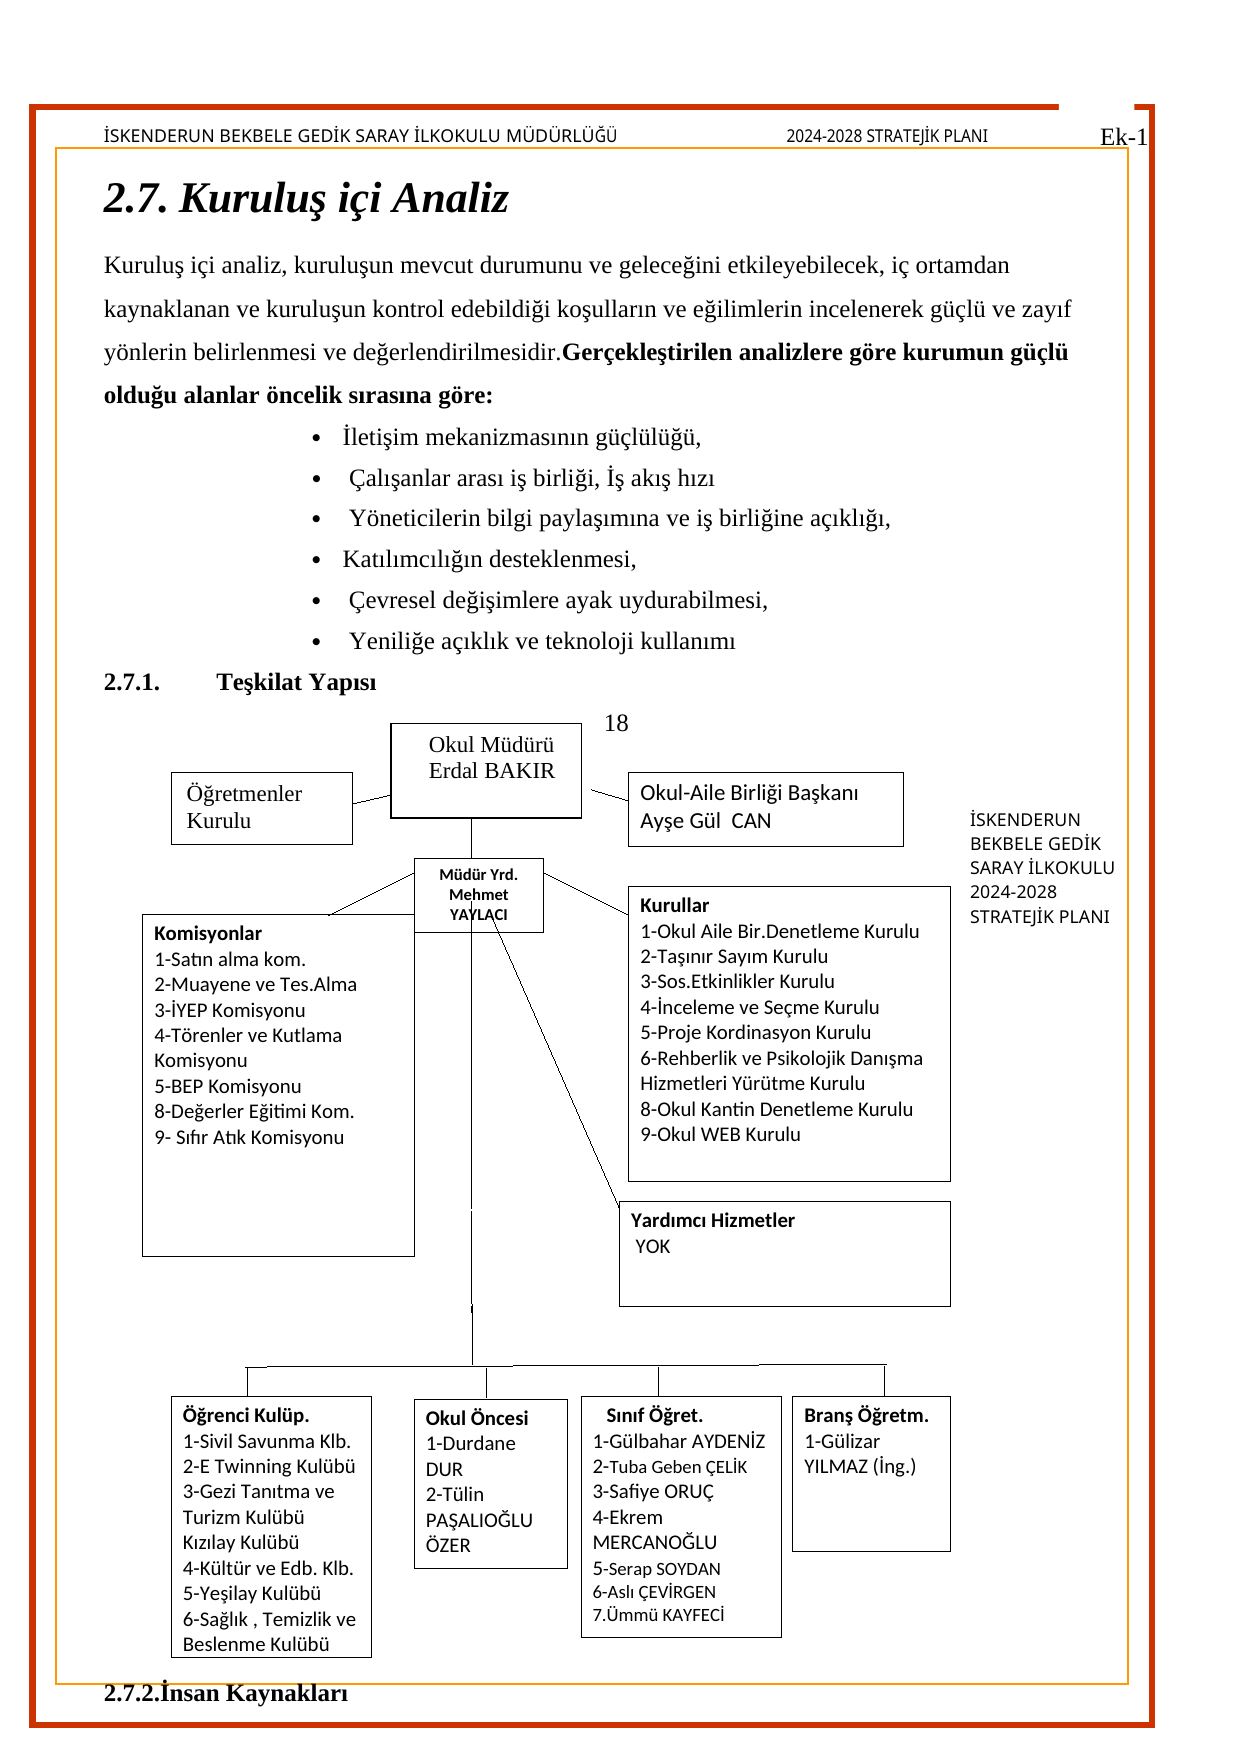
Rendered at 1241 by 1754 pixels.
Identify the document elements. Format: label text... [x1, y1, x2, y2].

text Kuruluş içi analiz, kuruluşun mevcut durumunu ve geleceğini etkileyebilecek, iç ortamdan kaynaklanan ve kuruluşun kontrol edebildiği koşulların ve eğilimlerin incelenerek güçlü ve zayıf yönlerin belirlenmesi ve değerlendirilmesidir.Gerçekleştirilen analizlere göre kurumun güçlü olduğu alanlar öncelik sırasına göre: [103, 251, 1107, 409]
list Yeniliğe açıklık ve teknoloji kullanımı [313, 626, 1107, 655]
list Çalışanlar arası iş birliği, İş akış hızı [313, 463, 1107, 491]
list Yöneticilerin bilgi paylaşımına ve iş birliğine açıklığı, [313, 503, 1107, 532]
text İSKENDERUN BEKBELE GEDİK SARAY İLKOKULU 2024-2028 STRATEJİK PLANI [103, 807, 1137, 928]
list 18 [349, 708, 1107, 737]
list İletişim mekanizmasının güçlülüğü, [313, 423, 1107, 451]
text 2.7.2.İnsan Kaynakları [103, 951, 947, 1706]
list Teşkilat Yapısı [103, 667, 1107, 696]
list Çevresel değişimlere ayak uydurabilmesi, [313, 585, 1107, 614]
text İSKENDERUN BEKBELE GEDİK SARAY İLKOKULU MÜDÜRLÜĞÜ 2024-2028 STRATEJİK PLANI [103, 123, 1045, 147]
list Katılımcılığın desteklenmesi, [313, 544, 1107, 573]
subtitle Kuruluş içi Analiz [103, 172, 1107, 222]
